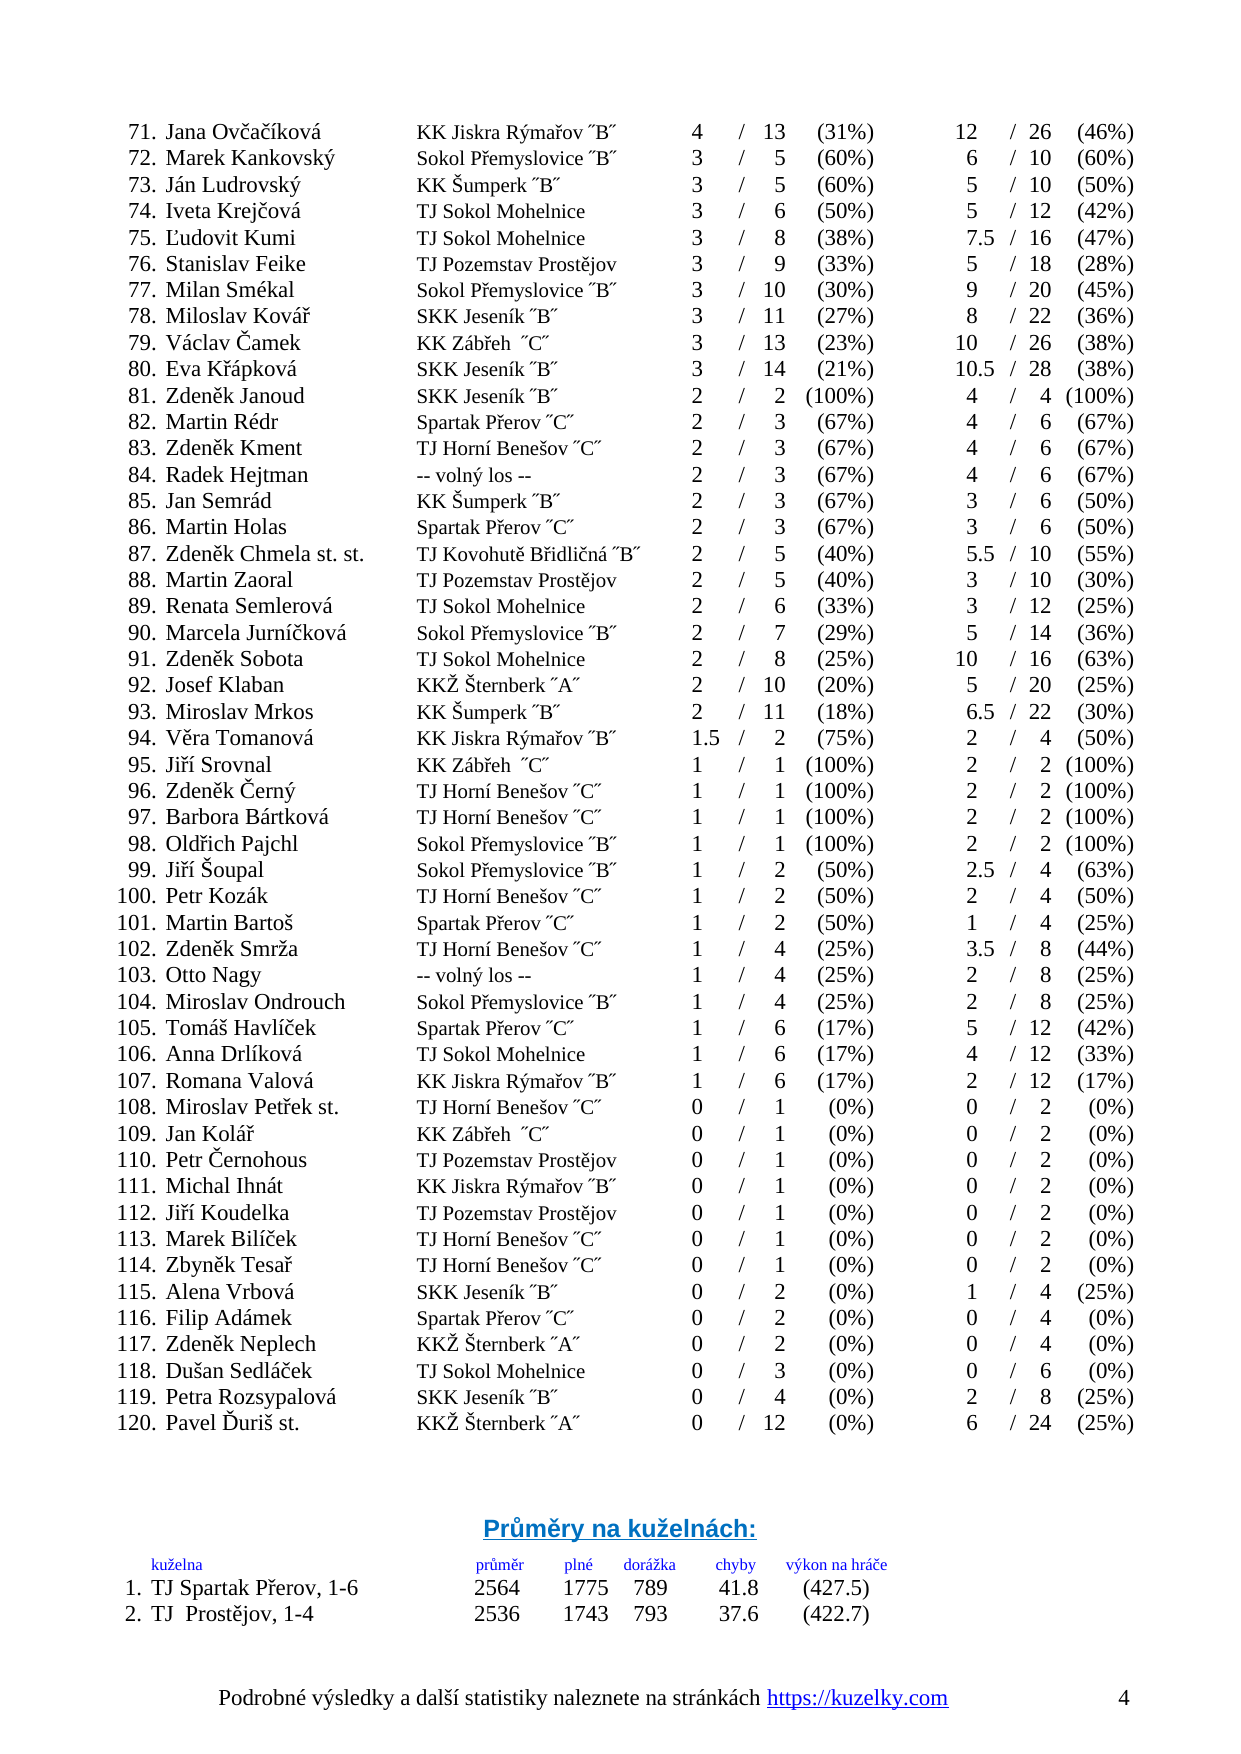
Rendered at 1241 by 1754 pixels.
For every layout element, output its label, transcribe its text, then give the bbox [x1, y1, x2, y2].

text 99. Jiří Šoupal Sokol Přemyslovice ˝B˝ 1 / 2 (50%) 2.5 / 4 (63%) [106, 856, 1134, 882]
text 98. Oldřich Pajchl Sokol Přemyslovice ˝B˝ 1 / 1 (100%) 2 / 2 (100%) [106, 830, 1134, 856]
text 78. Miloslav Kovář SKK Jeseník ˝B˝ 3 / 11 (27%) 8 / 22 (36%) [106, 303, 1134, 329]
text 72. Marek Kankovský Sokol Přemyslovice ˝B˝ 3 / 5 (60%) 6 / 10 (60%) [106, 144, 1134, 171]
text 93. Miroslav Mrkos KK Šumperk ˝B˝ 2 / 11 (18%) 6.5 / 22 (30%) [106, 698, 1134, 724]
text 90. Marcela Jurníčková Sokol Přemyslovice ˝B˝ 2 / 7 (29%) 5 / 14 (36%) [106, 619, 1134, 645]
text 114. Zbyněk Tesař TJ Horní Benešov ˝C˝ 0 / 1 (0%) 0 / 2 (0%) [106, 1251, 1134, 1278]
text Průměry na kuželnách: [94, 1513, 1145, 1542]
text 109. Jan Kolář KK Zábřeh ˝C˝ 0 / 1 (0%) 0 / 2 (0%) [106, 1119, 1134, 1146]
text 95. Jiří Srovnal KK Zábřeh ˝C˝ 1 / 1 (100%) 2 / 2 (100%) [106, 751, 1134, 777]
text 88. Martin Zaoral TJ Pozemstav Prostějov 2 / 5 (40%) 3 / 10 (30%) [106, 566, 1134, 592]
text 111. Michal Ihnát KK Jiskra Rýmařov ˝B˝ 0 / 1 (0%) 0 / 2 (0%) [106, 1172, 1134, 1199]
text 84. Radek Hejtman -- volný los -- 2 / 3 (67%) 4 / 6 (67%) [106, 461, 1134, 487]
text 94. Věra Tomanová KK Jiskra Rýmařov ˝B˝ 1.5 / 2 (75%) 2 / 4 (50%) [106, 724, 1134, 751]
text 119. Petra Rozsypalová SKK Jeseník ˝B˝ 0 / 4 (0%) 2 / 8 (25%) [106, 1383, 1134, 1409]
text 75. Ľudovit Kumi TJ Sokol Mohelnice 3 / 8 (38%) 7.5 / 16 (47%) [106, 223, 1134, 250]
text kuželna průměr plné dorážka chyby výkon na hráče [106, 1555, 1134, 1574]
text 89. Renata Semlerová TJ Sokol Mohelnice 2 / 6 (33%) 3 / 12 (25%) [106, 592, 1134, 619]
text 102. Zdeněk Smrža TJ Horní Benešov ˝C˝ 1 / 4 (25%) 3.5 / 8 (44%) [106, 935, 1134, 961]
text 120. Pavel Ďuriš st. KKŽ Šternberk ˝A˝ 0 / 12 (0%) 6 / 24 (25%) [106, 1409, 1134, 1436]
text 115. Alena Vrbová SKK Jeseník ˝B˝ 0 / 2 (0%) 1 / 4 (25%) [106, 1278, 1134, 1304]
text 82. Martin Rédr Spartak Přerov ˝C˝ 2 / 3 (67%) 4 / 6 (67%) [106, 408, 1134, 434]
text 74. Iveta Krejčová TJ Sokol Mohelnice 3 / 6 (50%) 5 / 12 (42%) [106, 197, 1134, 223]
text 87. Zdeněk Chmela st. st. TJ Kovohutě Břidličná ˝B˝ 2 / 5 (40%) 5.5 / 10 (55%) [106, 540, 1134, 566]
text 107. Romana Valová KK Jiskra Rýmařov ˝B˝ 1 / 6 (17%) 2 / 12 (17%) [106, 1067, 1134, 1093]
text 80. Eva Křápková SKK Jeseník ˝B˝ 3 / 14 (21%) 10.5 / 28 (38%) [106, 355, 1134, 382]
text 97. Barbora Bártková TJ Horní Benešov ˝C˝ 1 / 1 (100%) 2 / 2 (100%) [106, 803, 1134, 830]
text 76. Stanislav Feike TJ Pozemstav Prostějov 3 / 9 (33%) 5 / 18 (28%) [106, 250, 1134, 276]
text 96. Zdeněk Černý TJ Horní Benešov ˝C˝ 1 / 1 (100%) 2 / 2 (100%) [106, 777, 1134, 803]
text 106. Anna Drlíková TJ Sokol Mohelnice 1 / 6 (17%) 4 / 12 (33%) [106, 1041, 1134, 1067]
text 100. Petr Kozák TJ Horní Benešov ˝C˝ 1 / 2 (50%) 2 / 4 (50%) [106, 882, 1134, 909]
text 117. Zdeněk Neplech KKŽ Šternberk ˝A˝ 0 / 2 (0%) 0 / 4 (0%) [106, 1330, 1134, 1357]
text 92. Josef Klaban KKŽ Šternberk ˝A˝ 2 / 10 (20%) 5 / 20 (25%) [106, 672, 1134, 698]
text 71. Jana Ovčačíková KK Jiskra Rýmařov ˝B˝ 4 / 13 (31%) 12 / 26 (46%) [106, 118, 1134, 144]
text 81. Zdeněk Janoud SKK Jeseník ˝B˝ 2 / 2 (100%) 4 / 4 (100%) [106, 382, 1134, 408]
text 77. Milan Smékal Sokol Přemyslovice ˝B˝ 3 / 10 (30%) 9 / 20 (45%) [106, 276, 1134, 303]
text 112. Jiří Koudelka TJ Pozemstav Prostějov 0 / 1 (0%) 0 / 2 (0%) [106, 1199, 1134, 1225]
text 83. Zdeněk Kment TJ Horní Benešov ˝C˝ 2 / 3 (67%) 4 / 6 (67%) [106, 434, 1134, 461]
text 91. Zdeněk Sobota TJ Sokol Mohelnice 2 / 8 (25%) 10 / 16 (63%) [106, 645, 1134, 672]
text 105. Tomáš Havlíček Spartak Přerov ˝C˝ 1 / 6 (17%) 5 / 12 (42%) [106, 1014, 1134, 1041]
text 108. Miroslav Petřek st. TJ Horní Benešov ˝C˝ 0 / 1 (0%) 0 / 2 (0%) [106, 1093, 1134, 1119]
text 113. Marek Bilíček TJ Horní Benešov ˝C˝ 0 / 1 (0%) 0 / 2 (0%) [106, 1225, 1134, 1251]
text 101. Martin Bartoš Spartak Přerov ˝C˝ 1 / 2 (50%) 1 / 4 (25%) [106, 909, 1134, 935]
text 2. TJ Prostějov, 1-4 2536 1743 793 37.6 (422.7) [106, 1600, 1134, 1627]
text 1. TJ Spartak Přerov, 1-6 2564 1775 789 41.8 (427.5) [106, 1574, 1134, 1600]
text 104. Miroslav Ondrouch Sokol Přemyslovice ˝B˝ 1 / 4 (25%) 2 / 8 (25%) [106, 988, 1134, 1014]
text 118. Dušan Sedláček TJ Sokol Mohelnice 0 / 3 (0%) 0 / 6 (0%) [106, 1357, 1134, 1383]
text 86. Martin Holas Spartak Přerov ˝C˝ 2 / 3 (67%) 3 / 6 (50%) [106, 513, 1134, 540]
text 110. Petr Černohous TJ Pozemstav Prostějov 0 / 1 (0%) 0 / 2 (0%) [106, 1146, 1134, 1172]
text 79. Václav Čamek KK Zábřeh ˝C˝ 3 / 13 (23%) 10 / 26 (38%) [106, 329, 1134, 355]
text 116. Filip Adámek Spartak Přerov ˝C˝ 0 / 2 (0%) 0 / 4 (0%) [106, 1304, 1134, 1330]
text 85. Jan Semrád KK Šumperk ˝B˝ 2 / 3 (67%) 3 / 6 (50%) [106, 487, 1134, 513]
text 73. Ján Ludrovský KK Šumperk ˝B˝ 3 / 5 (60%) 5 / 10 (50%) [106, 171, 1134, 197]
text 103. Otto Nagy -- volný los -- 1 / 4 (25%) 2 / 8 (25%) [106, 961, 1134, 988]
